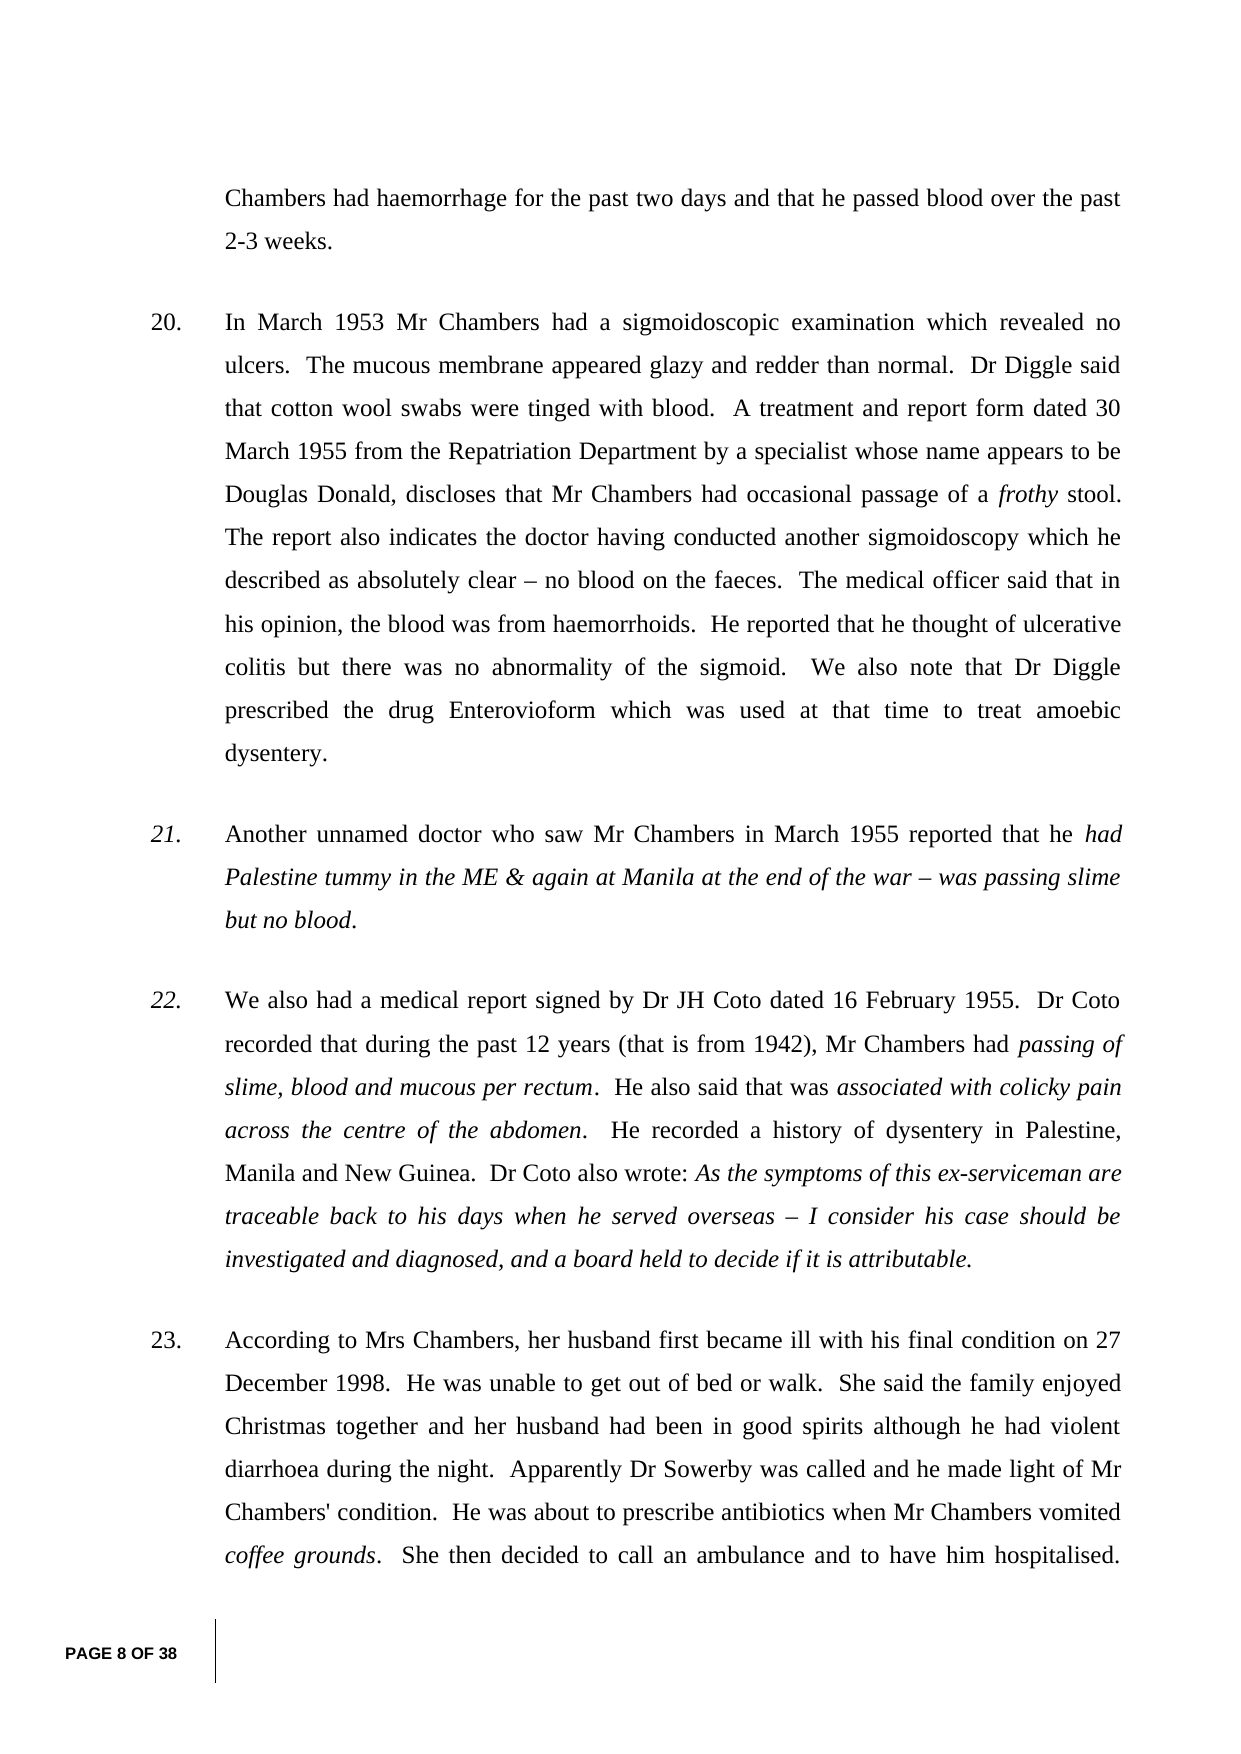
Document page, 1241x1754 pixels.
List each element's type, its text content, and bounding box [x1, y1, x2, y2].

list We also had a medical report signed by Dr JH Coto dated 16 February 1955. Dr Coto recorded that during the past 12 years (that is from 1942), Mr Chambers had passing of slime, blood and mucous per rectum. He also said that was associated with colicky pain across the centre of the abdomen. He recorded a history of dysentery in Palestine, Manila and New Guinea. Dr Coto also wrote: As the symptoms of this ex-serviceman are traceable back to his days when he served overseas – I consider his case should be investigated and diagnosed, and a board held to decide if it is attributable. [151, 986, 1122, 1273]
list In March 1953 Mr Chambers had a sigmoidoscopic examination which revealed no ulcers. The mucous membrane appeared glazy and redder than normal. Dr Diggle said that cotton wool swabs were tinged with blood. A treatment and report form dated 30 March 1955 from the Repatriation Department by a specialist whose name appears to be Douglas Donald, discloses that Mr Chambers had occasional passage of a frothy stool. The report also indicates the doctor having conducted another sigmoidoscopy which he described as absolutely clear – no blood on the faeces. The medical officer said that in his opinion, the blood was from haemorrhoids. He reported that he thought of ulcerative colitis but there was no abnormality of the sigmoid. We also note that Dr Diggle prescribed the drug Enterovioform which was used at that time to treat amoebic dysentery. [151, 307, 1122, 767]
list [151, 1325, 1122, 1569]
list Another unnamed doctor who saw Mr Chambers in March 1955 reported that he had Palestine tummy in the ME & again at Manila at the end of the war – was passing slime but no blood. [151, 819, 1122, 934]
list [151, 183, 1122, 255]
